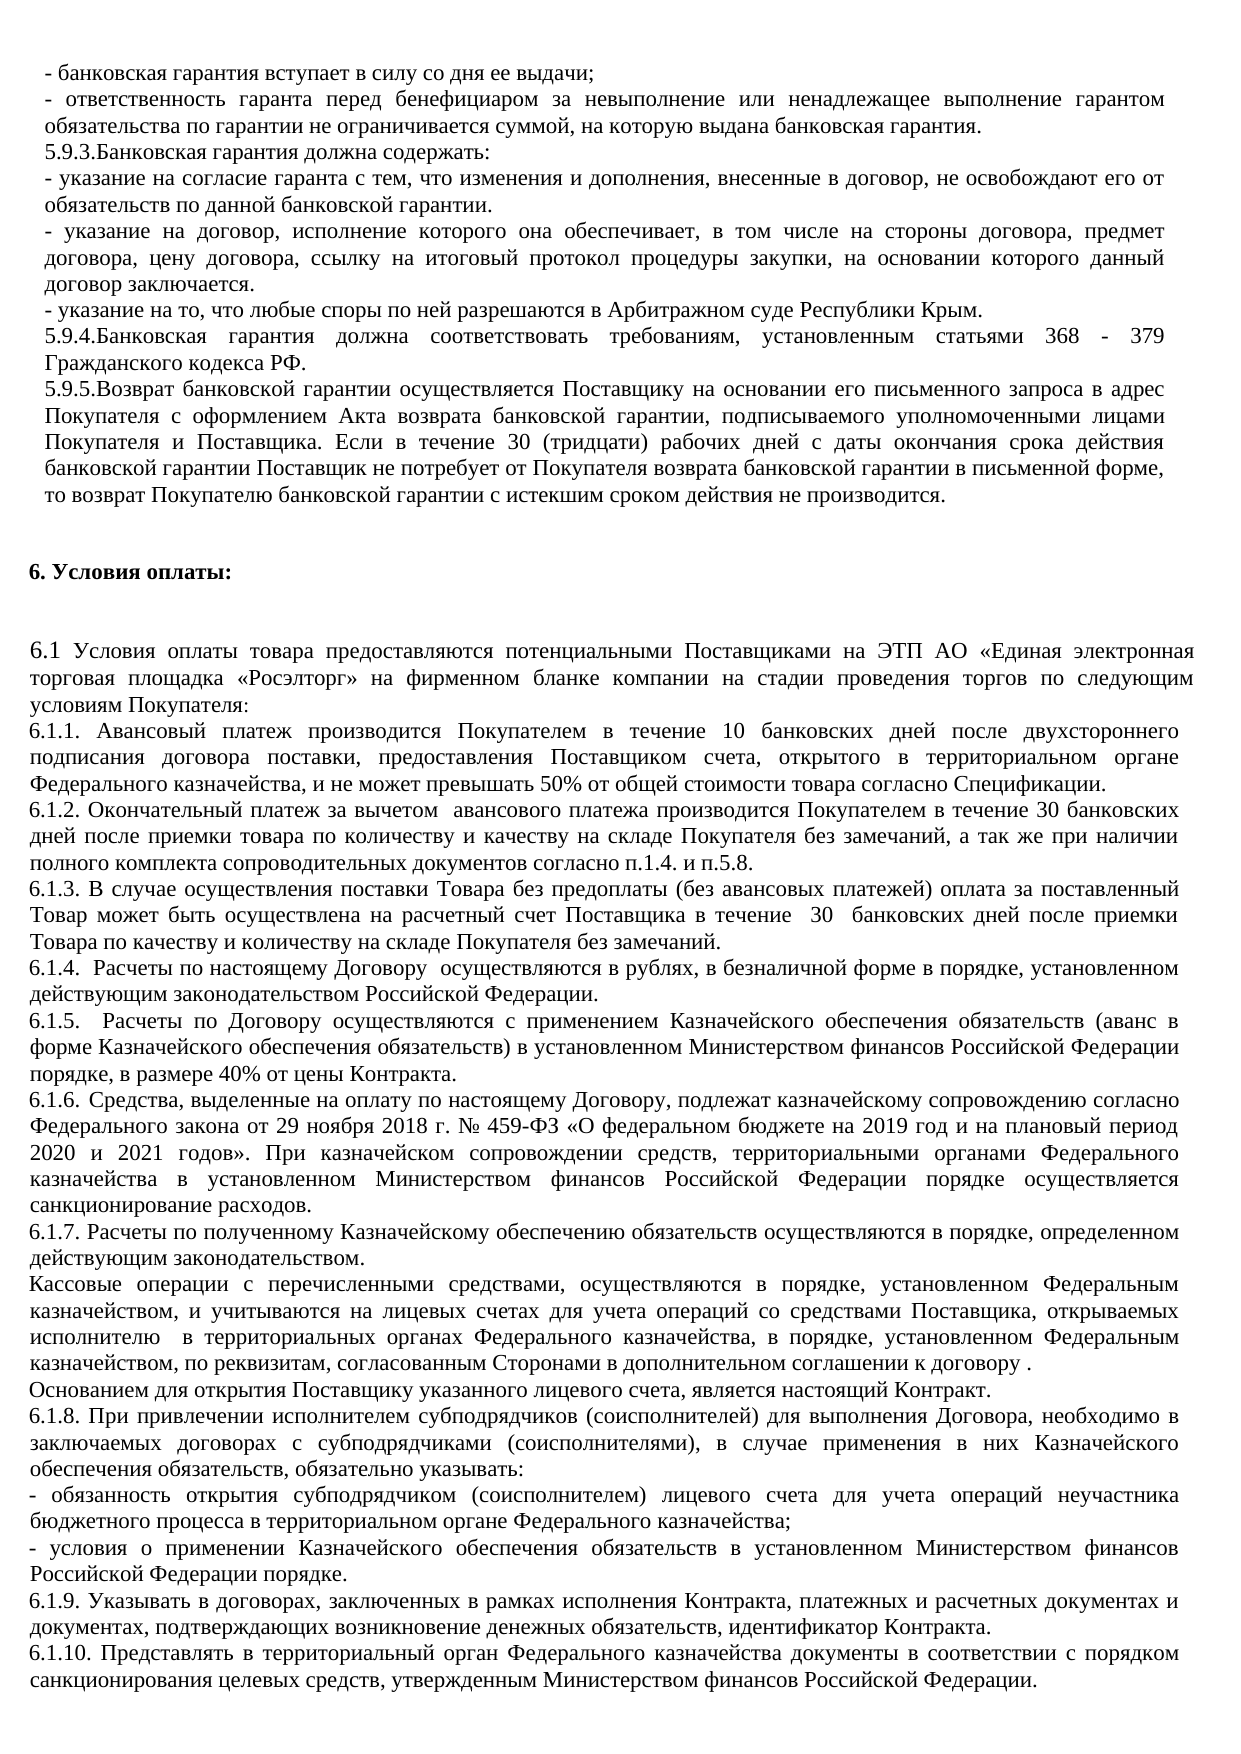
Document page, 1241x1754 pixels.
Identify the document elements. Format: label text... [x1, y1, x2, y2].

list 6.1.5. Расчеты по Договору осуществляются с применением Казначейского обеспечения обязательств (аванс в форме Казначейского обеспечения обязательств) в установленном Министерством финансов Российской Федерации порядке, в размере 40% от цены Контракта. [28, 1007, 1181, 1086]
text - указание на согласие гаранта с тем, что изменения и дополнения, внесенные в договор, не освобождают его от обязательств по данной банковской гарантии. [44, 164, 1167, 217]
text 6.1 Условия оплаты товара предоставляются потенциальными Поставщиками на ЭТП АО «Единая электронная торговая площадка «Росэлторг» на фирменном бланке компании на стадии проведения торгов по следующим условиям Покупателя: [29, 636, 1196, 717]
list - условия о применении Казначейского обеспечения обязательств в установленном Министерством финансов Российской Федерации порядке. [28, 1534, 1181, 1587]
list 6.1.3. В случае осуществления поставки Товара без предоплаты (без авансовых платежей) оплата за поставленный Товар может быть осуществлена на расчетный счет Поставщика в течение 30 банковских дней после приемки Товара по качеству и количеству на складе Покупателя без замечаний. [28, 875, 1181, 954]
list 6. Условия оплаты: [28, 558, 1181, 584]
text 5.9.4.Банковская гарантия должна соответствовать требованиям, установленным статьями 368 - 379 Гражданского кодекса РФ. [44, 323, 1167, 375]
text - указание на то, что любые споры по ней разрешаются в Арбитражном суде Республики Крым. [44, 296, 1167, 323]
list 6.1.6. Средства, выделенные на оплату по настоящему Договору, подлежат казначейскому сопровождению согласно Федерального закона от 29 ноября 2018 г. № 459-ФЗ «О федеральном бюджете на 2019 год и на плановый период 2020 и 2021 годов». При казначейском сопровождении средств, территориальными органами Федерального казначейства в установленном Министерством финансов Российской Федерации порядке осуществляется санкционирование расходов. [28, 1086, 1181, 1218]
list 6.1.2. Окончательный платеж за вычетом авансового платежа производится Покупателем в течение 30 банковских дней после приемки товара по количеству и качеству на складе Покупателя без замечаний, а так же при наличии полного комплекта сопроводительных документов согласно п.1.4. и п.5.8. [28, 796, 1181, 875]
text 5.9.5.Возврат банковской гарантии осуществляется Поставщику на основании его письменного запроса в адрес Покупателя с оформлением Акта возврата банковской гарантии, подписываемого уполномоченными лицами Покупателя и Поставщика. Если в течение 30 (тридцати) рабочих дней с даты окончания срока действия банковской гарантии Поставщик не потребует от Покупателя возврата банковской гарантии в письменной форме, то возврат Покупателю банковской гарантии с истекшим сроком действия не производится. [44, 375, 1167, 507]
list - обязанность открытия субподрядчиком (соисполнителем) лицевого счета для учета операций неучастника бюджетного процесса в территориальном органе Федерального казначейства; [28, 1481, 1181, 1534]
text 5.9.3.Банковская гарантия должна содержать: [44, 138, 1167, 164]
text - банковская гарантия вступает в силу со дня ее выдачи; [44, 59, 1167, 85]
list 6.1.10. Представлять в территориальный орган Федерального казначейства документы в соответствии с порядком санкционирования целевых средств, утвержденным Министерством финансов Российской Федерации. [28, 1639, 1181, 1692]
list Кассовые операции с перечисленными средствами, осуществляются в порядке, установленном Федеральным казначейством, и учитываются на лицевых счетах для учета операций со средствами Поставщика, открываемых исполнителю в территориальных органах Федерального казначейства, в порядке, установленном Федеральным казначейством, по реквизитам, согласованным Сторонами в дополнительном соглашении к договору . [28, 1270, 1181, 1376]
list 6.1.7. Расчеты по полученному Казначейскому обеспечению обязательств осуществляются в порядке, определенном действующим законодательством. [28, 1218, 1181, 1270]
text - ответственность гаранта перед бенефициаром за невыполнение или ненадлежащее выполнение гарантом обязательства по гарантии не ограничивается суммой, на которую выдана банковская гарантия. [44, 85, 1167, 138]
list 6.1.4. Расчеты по настоящему Договору осуществляются в рублях, в безналичной форме в порядке, установленном действующим законодательством Российской Федерации. [28, 954, 1181, 1007]
list 6.1.1. Авансовый платеж производится Покупателем в течение 10 банковских дней после двухстороннего подписания договора поставки, предоставления Поставщиком счета, открытого в территориальном органе Федерального казначейства, и не может превышать 50% от общей стоимости товара согласно Спецификации. [28, 717, 1181, 796]
list 6.1.8. При привлечении исполнителем субподрядчиков (соисполнителей) для выполнения Договора, необходимо в заключаемых договорах с субподрядчиками (соисполнителями), в случае применения в них Казначейского обеспечения обязательств, обязательно указывать: [28, 1402, 1181, 1481]
text - указание на договор, исполнение которого она обеспечивает, в том числе на стороны договора, предмет договора, цену договора, ссылку на итоговый протокол процедуры закупки, на основании которого данный договор заключается. [44, 217, 1167, 296]
list 6.1.9. Указывать в договорах, заключенных в рамках исполнения Контракта, платежных и расчетных документах и документах, подтверждающих возникновение денежных обязательств, идентификатор Контракта. [28, 1587, 1181, 1639]
list Основанием для открытия Поставщику указанного лицевого счета, является настоящий Контракт. [28, 1376, 1181, 1402]
